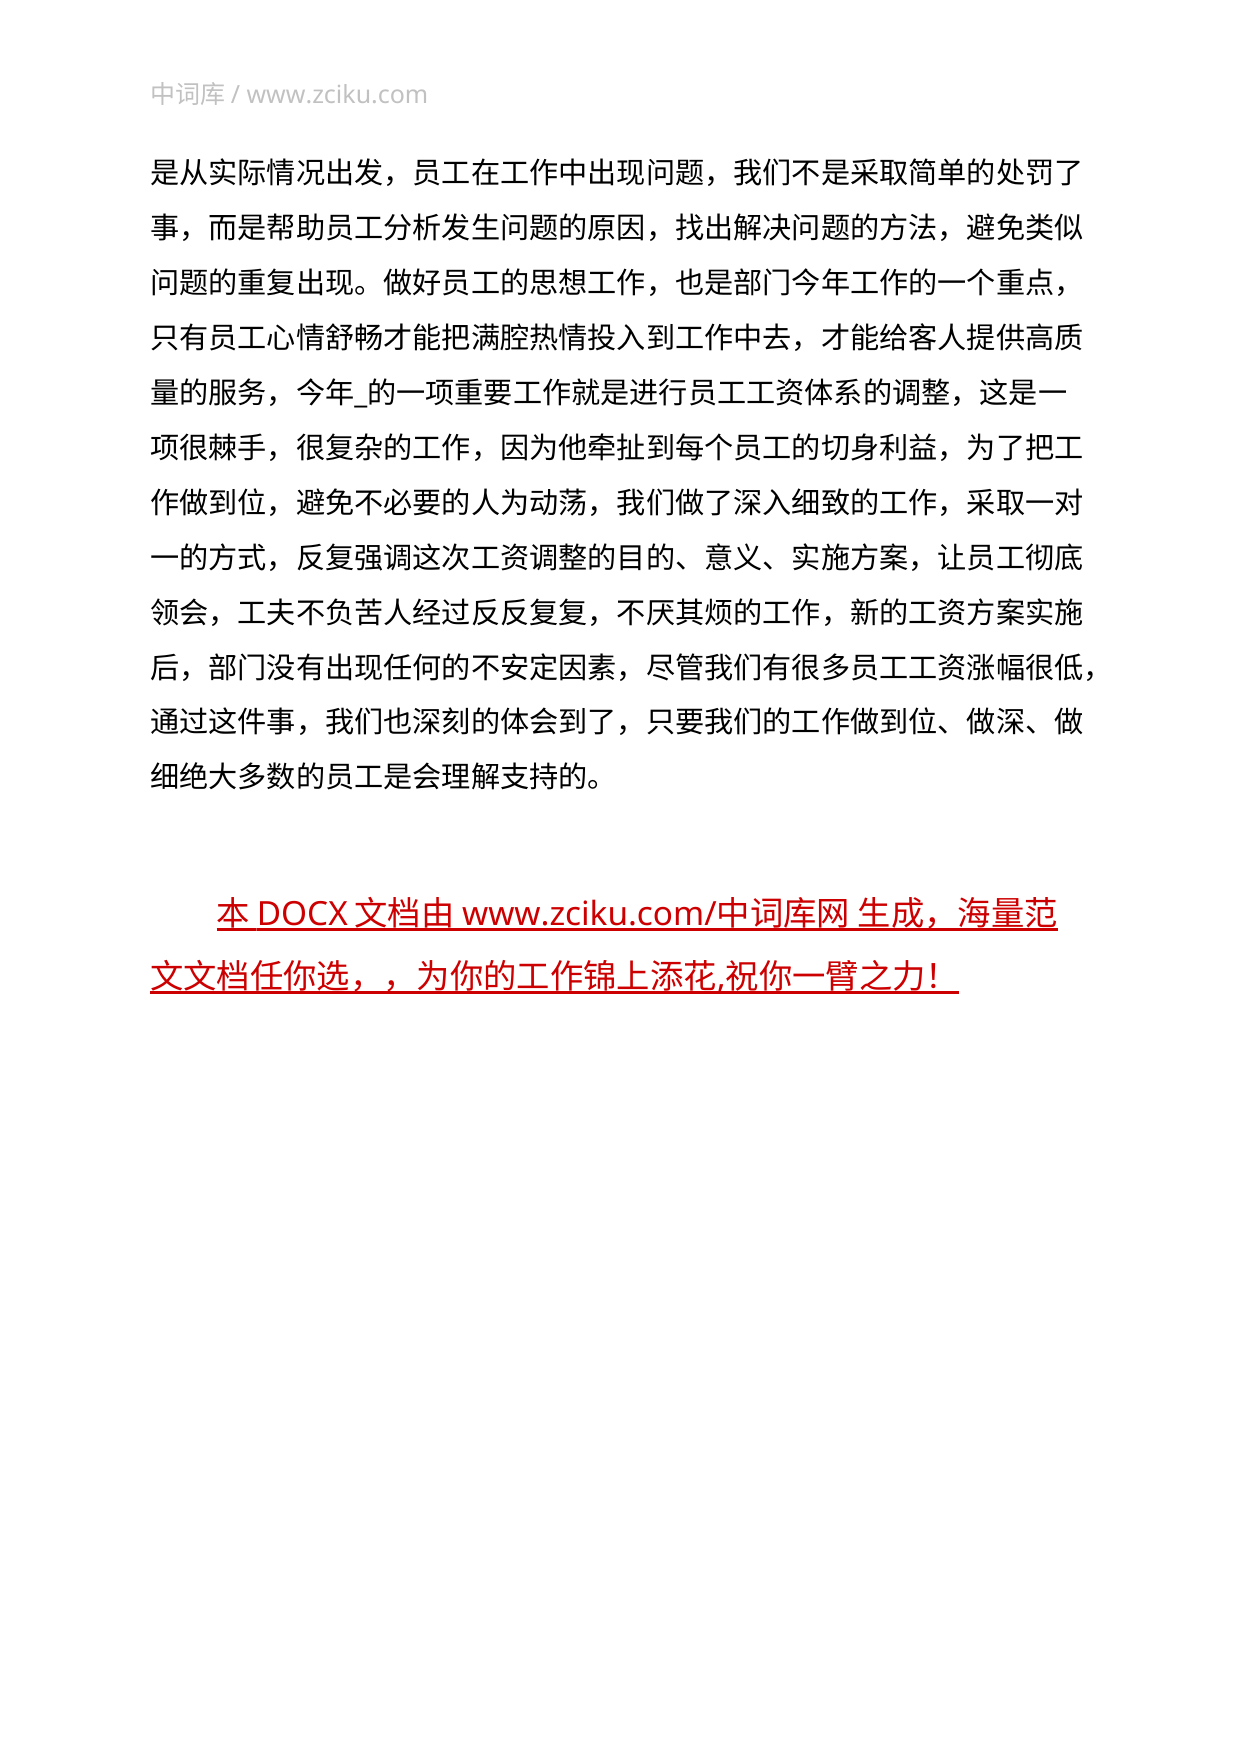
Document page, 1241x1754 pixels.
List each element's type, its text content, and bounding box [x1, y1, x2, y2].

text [150, 150, 1090, 796]
text 本DOCX文档由 www.zciku.com/中词库网 生成，海量范文文档任你选，，为你的工作锦上添花,祝你一臂之力！ [150, 887, 1090, 998]
